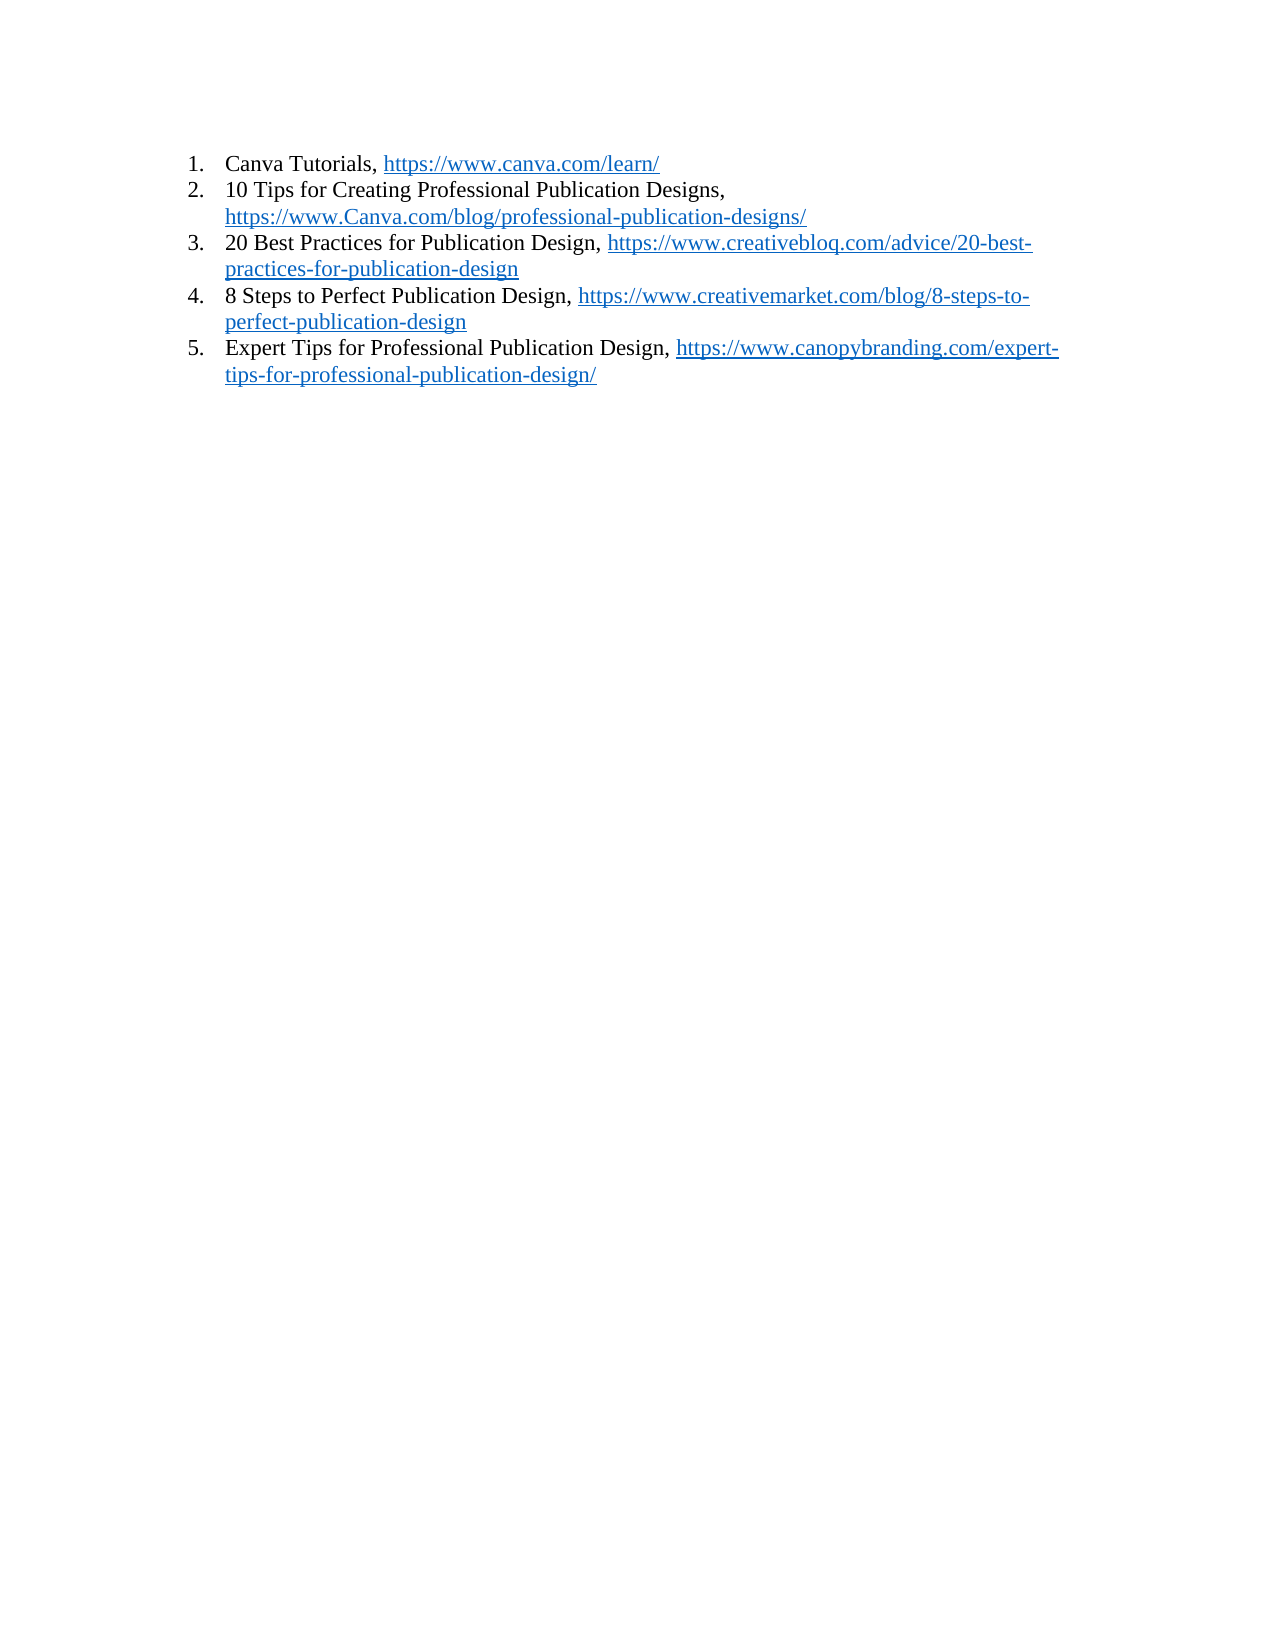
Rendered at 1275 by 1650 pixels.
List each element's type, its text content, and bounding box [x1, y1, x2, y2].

list 10 Tips for Creating Professional Publication Designs, https://www.Canva.com/blog/professional-publication-designs/ [187, 176, 1088, 229]
list 20 Best Practices for Publication Design, https://www.creativebloq.com/advice/20-best-practices-for-publication-design [187, 229, 1088, 282]
list Expert Tips for Professional Publication Design, https://www.canopybranding.com/expert-tips-for-professional-publication-design/ [187, 334, 1088, 387]
list 8 Steps to Perfect Publication Design, https://www.creativemarket.com/blog/8-steps-to-perfect-publication-design [187, 282, 1088, 334]
list Canva Tutorials, https://www.canva.com/learn/ [187, 150, 1088, 176]
